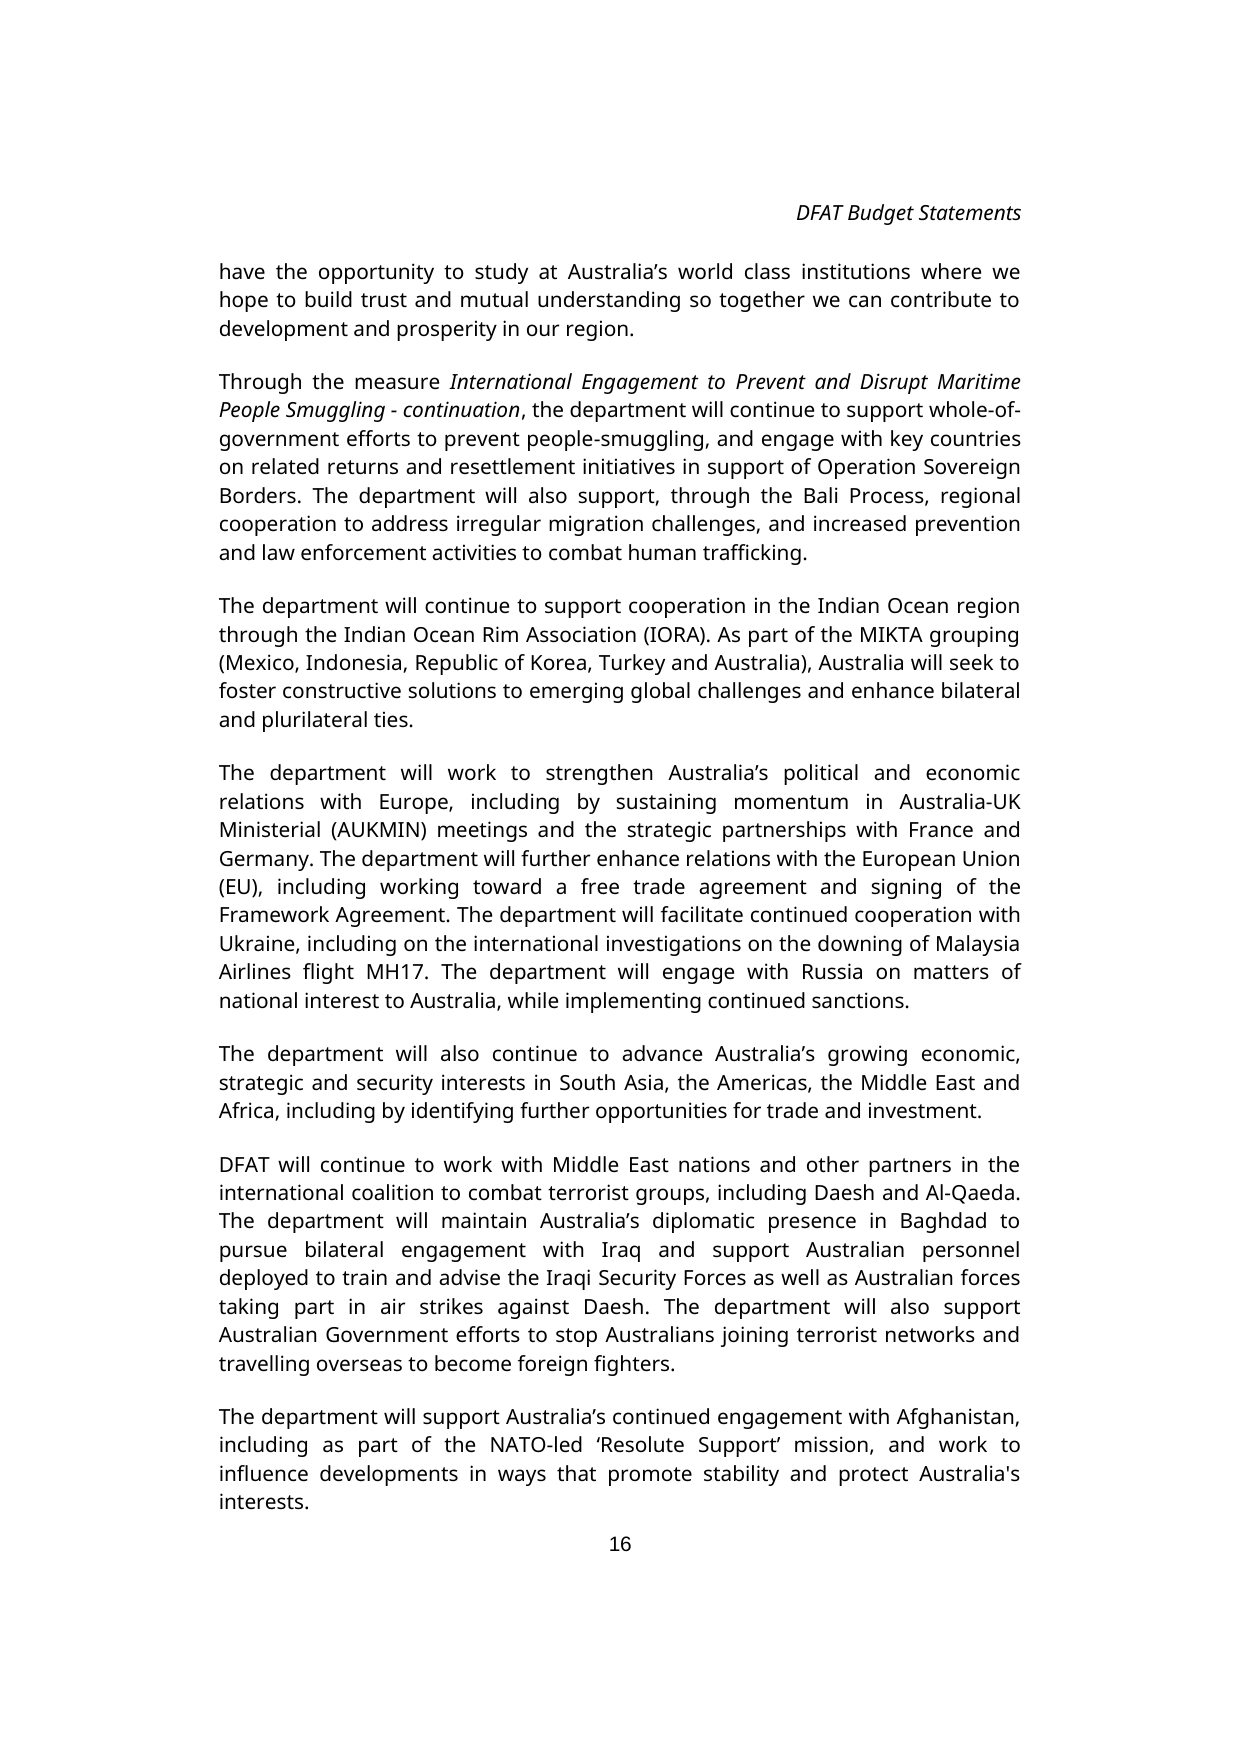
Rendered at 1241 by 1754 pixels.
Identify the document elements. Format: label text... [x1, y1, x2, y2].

text The department will support Australia’s continued engagement with Afghanistan, including as part of the NATO-led ‘Resolute Support’ mission, and work to influence developments in ways that promote stability and protect Australia's interests. [218, 1402, 1022, 1516]
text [218, 257, 1022, 342]
text The department will continue to support cooperation in the Indian Ocean region through the Indian Ocean Rim Association (IORA). As part of the MIKTA grouping (Mexico, Indonesia, Republic of Korea, Turkey and Australia), Australia will seek to foster constructive solutions to emerging global challenges and enhance bilateral and plurilateral ties. [218, 591, 1022, 733]
text The department will work to strengthen Australia’s political and economic relations with Europe, including by sustaining momentum in Australia-UK Ministerial (AUKMIN) meetings and the strategic partnerships with France and Germany. The department will further enhance relations with the European Union (EU), including working toward a free trade agreement and signing of the Framework Agreement. The department will facilitate continued cooperation with Ukraine, including on the international investigations on the downing of Malaysia Airlines flight MH17. The department will engage with Russia on matters of national interest to Australia, while implementing continued sanctions. [218, 758, 1022, 1014]
text Through the measure International Engagement to Prevent and Disrupt Maritime People Smuggling - continuation, the department will continue to support whole-of-government efforts to prevent people-smuggling, and engage with key countries on related returns and resettlement initiatives in support of Operation Sovereign Borders. The department will also support, through the Bali Process, regional cooperation to address irregular migration challenges, and increased prevention and law enforcement activities to combat human trafficking. [218, 367, 1022, 566]
text DFAT will continue to work with Middle East nations and other partners in the international coalition to combat terrorist groups, including Daesh and Al-Qaeda. The department will maintain Australia’s diplomatic presence in Baghdad to pursue bilateral engagement with Iraq and support Australian personnel deployed to train and advise the Iraqi Security Forces as well as Australian forces taking part in air strikes against Daesh. The department will also support Australian Government efforts to stop Australians joining terrorist networks and travelling overseas to become foreign fighters. [218, 1150, 1022, 1377]
text The department will also continue to advance Australia’s growing economic, strategic and security interests in South Asia, the Americas, the Middle East and Africa, including by identifying further opportunities for trade and investment. [218, 1039, 1022, 1125]
